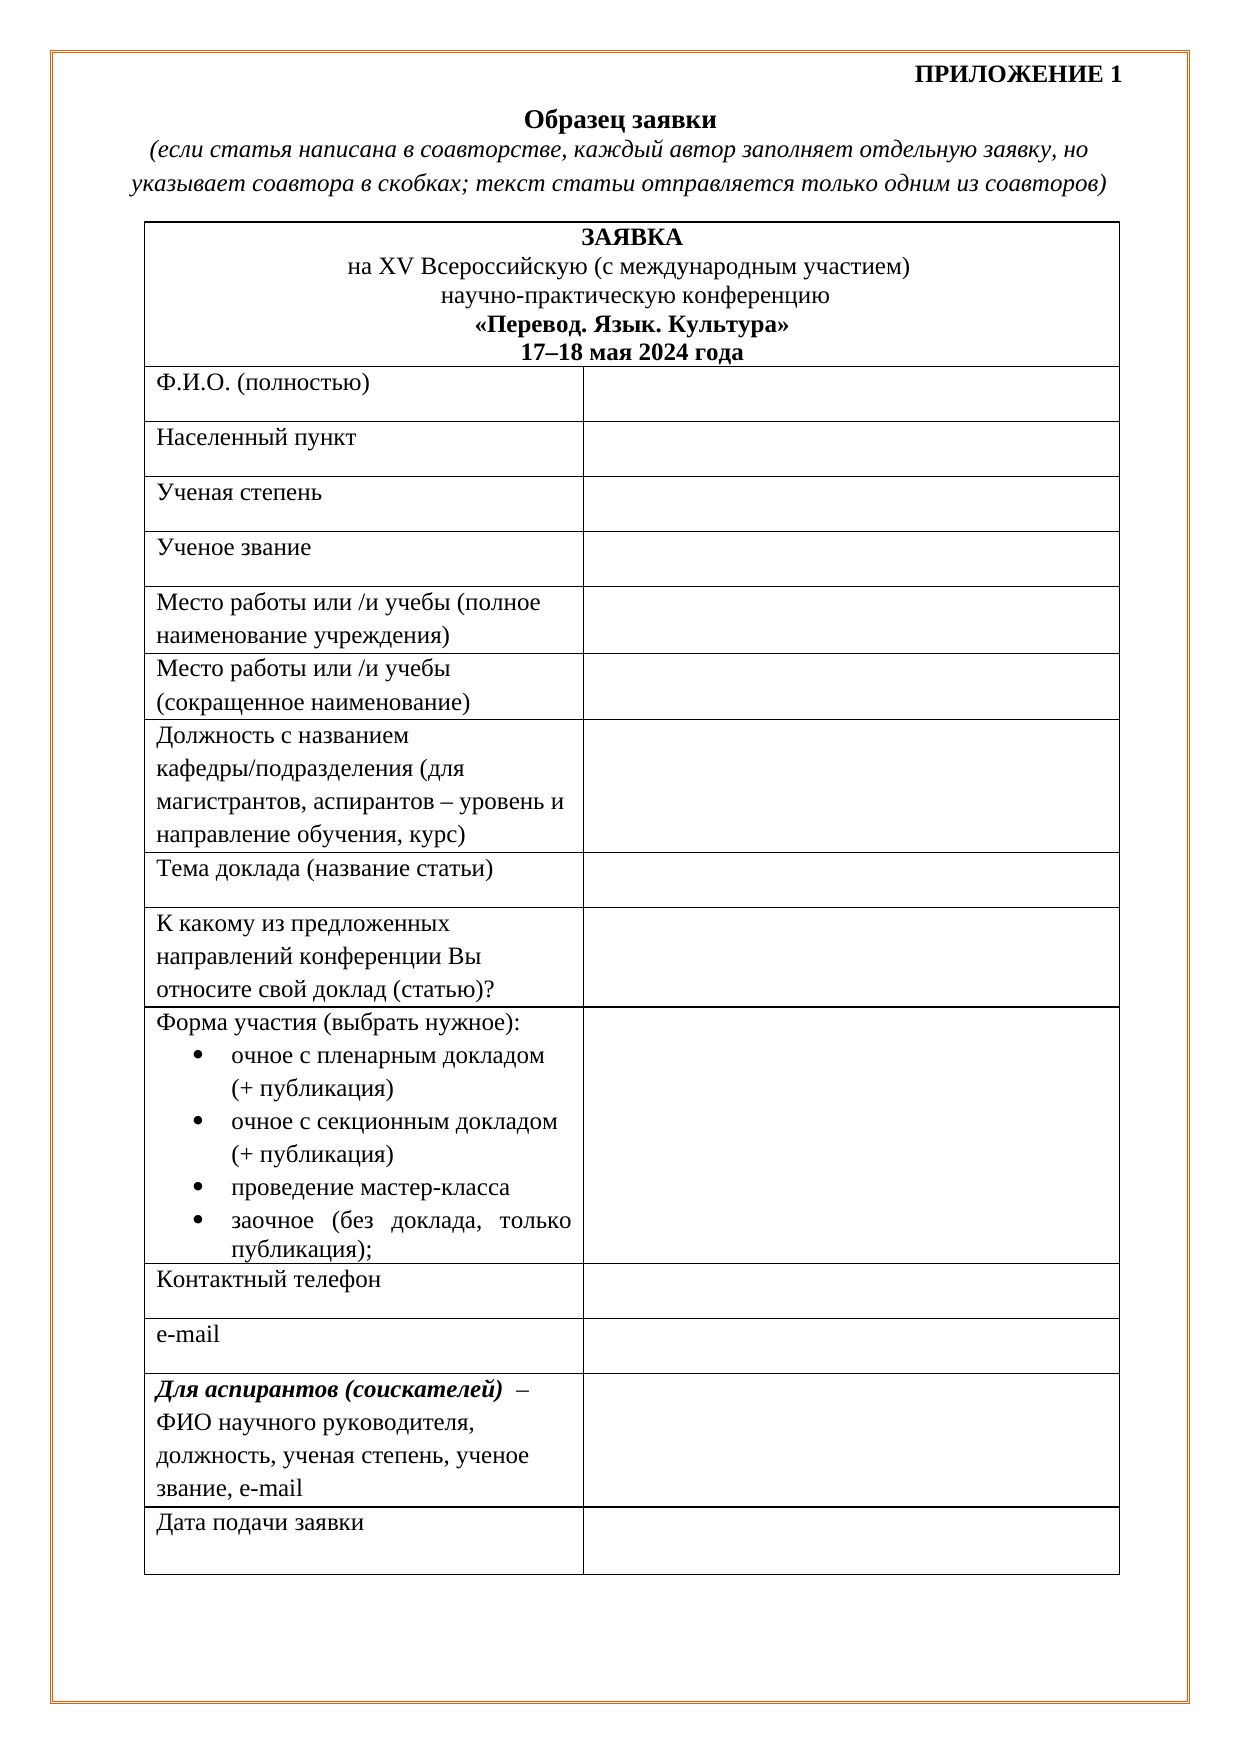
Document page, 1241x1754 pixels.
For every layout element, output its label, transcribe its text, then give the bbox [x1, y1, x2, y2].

table_header ЗАЯВКА на ХV Всероссийскую (с международным участием) научно-практическую конференцию «Перевод. Язык. Культура» 17–18 мая 2024 года [145, 223, 1119, 366]
table_cell Ф.И.О. (полностью) [145, 367, 583, 421]
table_cell Должность с названием кафедры/подразделения (для магистрантов, аспирантов – уровень и направление обучения, курс) [145, 720, 583, 852]
table_cell [584, 422, 1119, 476]
table_cell [584, 853, 1119, 907]
table_cell Ученое звание [145, 532, 583, 586]
table_cell e-mail [145, 1319, 583, 1373]
text ПРИЛОЖЕНИЕ 1 [118, 59, 1122, 88]
text Образец заявки [118, 103, 1122, 134]
table_cell [584, 1374, 1119, 1506]
table_cell Ученая степень [145, 477, 583, 531]
table_cell К какому из предложенных направлений конференции Вы относите свой доклад (статью)? [145, 908, 583, 1006]
table_cell [584, 587, 1119, 652]
text (если статья написана в соавторстве, каждый автор заполняет отдельную заявку, но указывает соавтора в скобках; текст статьи отправляется только одним из соавторов) [118, 134, 1122, 196]
table_cell [584, 367, 1119, 421]
table_cell Дата подачи заявки [145, 1508, 583, 1574]
table_cell Контактный телефон [145, 1264, 583, 1318]
table_cell Для аспирантов (соискателей) – ФИО научного руководителя, должность, ученая степень, ученое звание, e-mail [145, 1374, 583, 1506]
table_cell [584, 720, 1119, 852]
table_cell [584, 1264, 1119, 1318]
table_cell Форма участия (выбрать нужное): очное с пленарным докладом (+ публикация) очное с секционным докладом (+ публикация) проведение мастер-класса заочное (без доклада, только публикация); [145, 1008, 583, 1263]
table_cell [584, 532, 1119, 586]
table_cell Место работы или /и учебы (сокращенное наименование) [145, 654, 583, 719]
table_cell [584, 654, 1119, 719]
table_cell Тема доклада (название статьи) [145, 853, 583, 907]
table_cell [584, 477, 1119, 531]
table_cell [584, 1319, 1119, 1373]
table_cell [584, 1508, 1119, 1574]
table_cell Населенный пункт [145, 422, 583, 476]
table_cell [584, 908, 1119, 1006]
table_cell [584, 1008, 1119, 1263]
table_cell Место работы или /и учебы (полное наименование учреждения) [145, 587, 583, 652]
